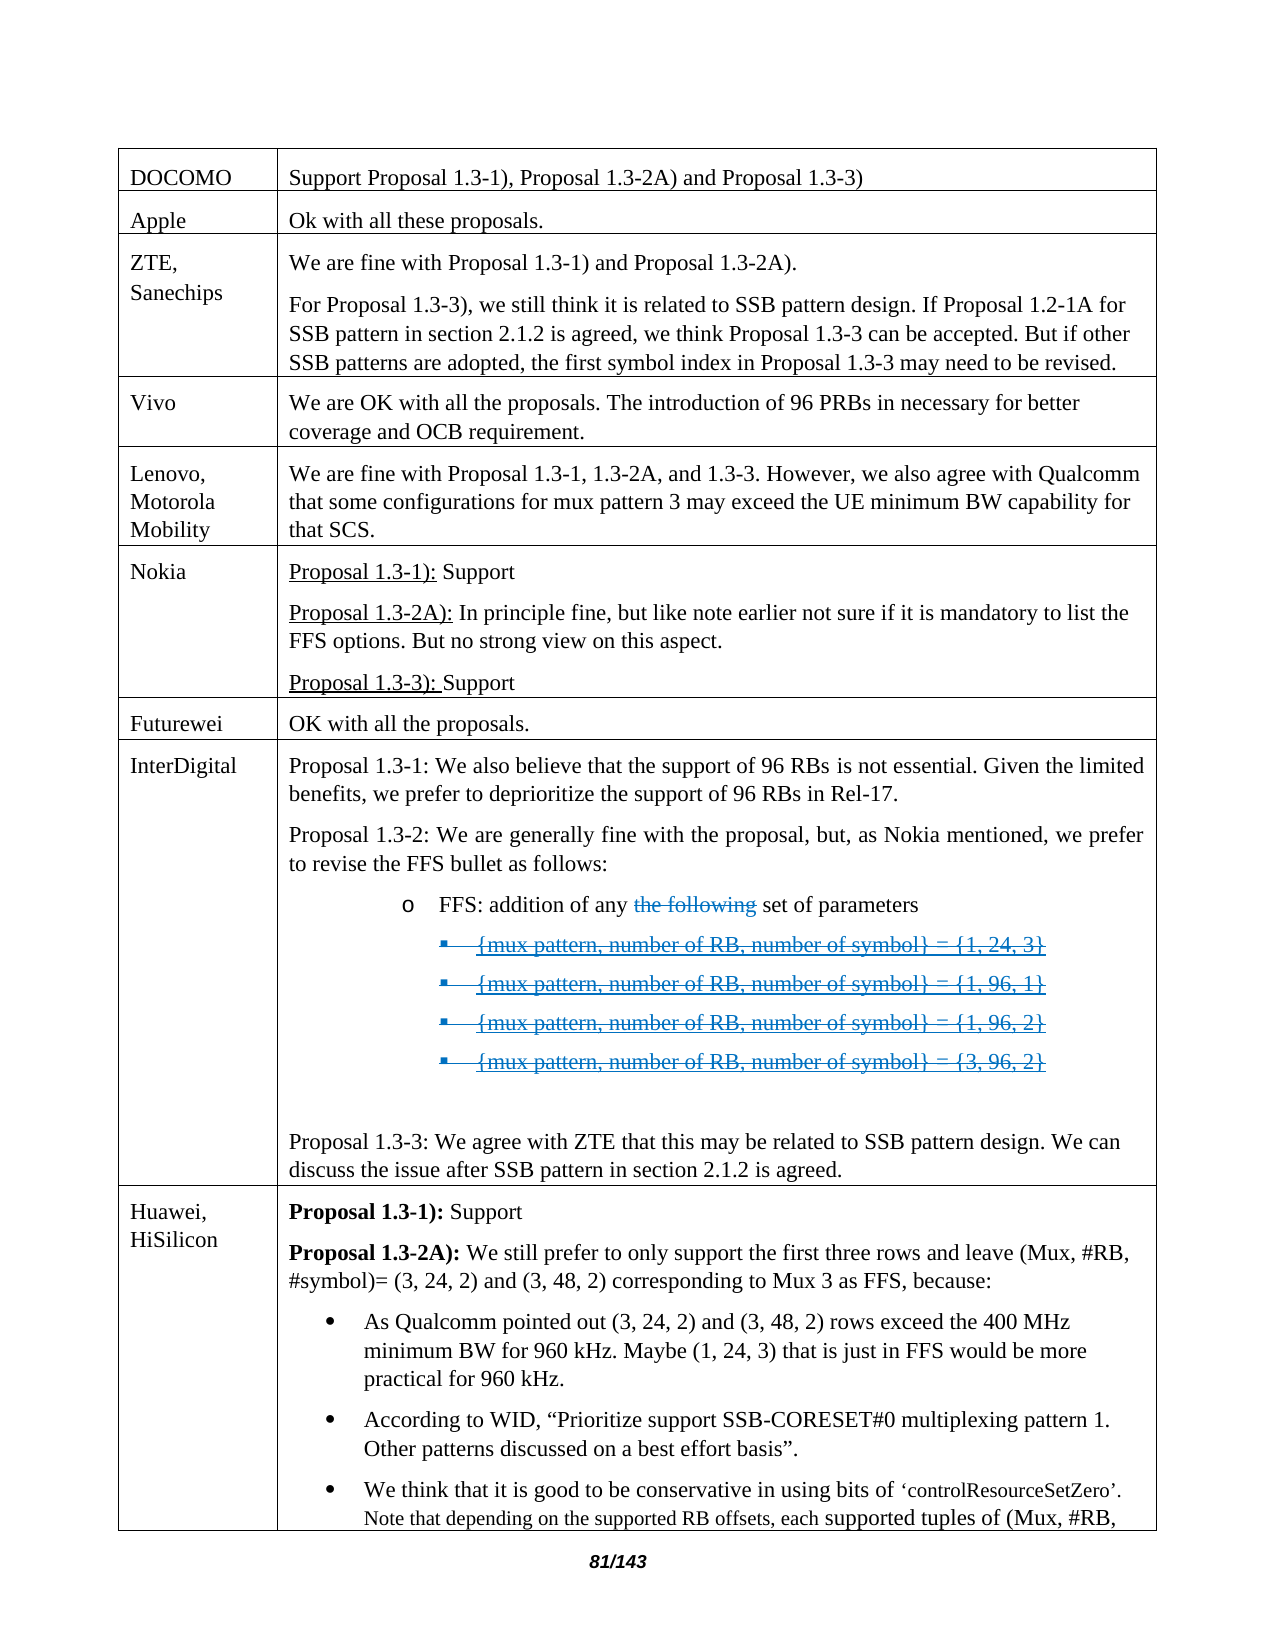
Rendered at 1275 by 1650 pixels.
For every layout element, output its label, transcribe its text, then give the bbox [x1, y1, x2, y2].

table_cell We are fine with Proposal 1.3-1) and Proposal 1.3-2A). For Proposal 1.3-3), we still think it is related to SSB pattern design. If Proposal 1.2-1A for SSB pattern in section 2.1.2 is agreed, we think Proposal 1.3-3 can be accepted. But if other SSB patterns are adopted, the first symbol index in Proposal 1.3-3 may need to be revised. [278, 234, 1156, 376]
table_cell DOCOMO [119, 149, 277, 190]
table_cell InterDigital [119, 740, 277, 1184]
table_cell Vivo [119, 377, 277, 446]
table_cell OK with all the proposals. [278, 698, 1156, 738]
table_cell Apple [119, 191, 277, 233]
table_cell Ok with all these proposals. [278, 191, 1156, 233]
table_cell Proposal 1.3-1): Support Proposal 1.3-2A): In principle fine, but like note earlier not sure if it is mandatory to list the FFS options. But no strong view on this aspect. Proposal 1.3-3): Support [278, 546, 1156, 697]
table_cell Huawei, HiSilicon [119, 1186, 277, 1530]
table_cell Support Proposal 1.3-1), Proposal 1.3-2A) and Proposal 1.3-3) [278, 149, 1156, 190]
table_cell We are fine with Proposal 1.3-1, 1.3-2A, and 1.3-3. However, we also agree with Qualcomm that some configurations for mux pattern 3 may exceed the UE minimum BW capability for that SCS. [278, 447, 1156, 545]
table_cell Lenovo, Motorola Mobility [119, 447, 277, 545]
table_cell Futurewei [119, 698, 277, 738]
table_cell ZTE, Sanechips [119, 234, 277, 376]
table_cell We are OK with all the proposals. The introduction of 96 PRBs in necessary for better coverage and OCB requirement. [278, 377, 1156, 446]
table_cell Nokia [119, 546, 277, 697]
table_cell Proposal 1.3-1: We also believe that the support of 96 RBs is not essential. Given the limited benefits, we prefer to deprioritize the support of 96 RBs in Rel-17. Proposal 1.3-2: We are generally fine with the proposal, but, as Nokia mentioned, we prefer to revise the FFS bullet as follows: FFS: addition of any the following set of parameters {mux pattern, number of RB, number of symbol} = {1, 24, 3} {mux pattern, number of RB, number of symbol} = {1, 96, 1} {mux pattern, number of RB, number of symbol} = {1, 96, 2} {mux pattern, number of RB, number of symbol} = {3, 96, 2} Proposal 1.3-3: We agree with ZTE that this may be related to SSB pattern design. We can discuss the issue after SSB pattern in section 2.1.2 is agreed. [278, 740, 1156, 1184]
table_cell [278, 1186, 1156, 1530]
